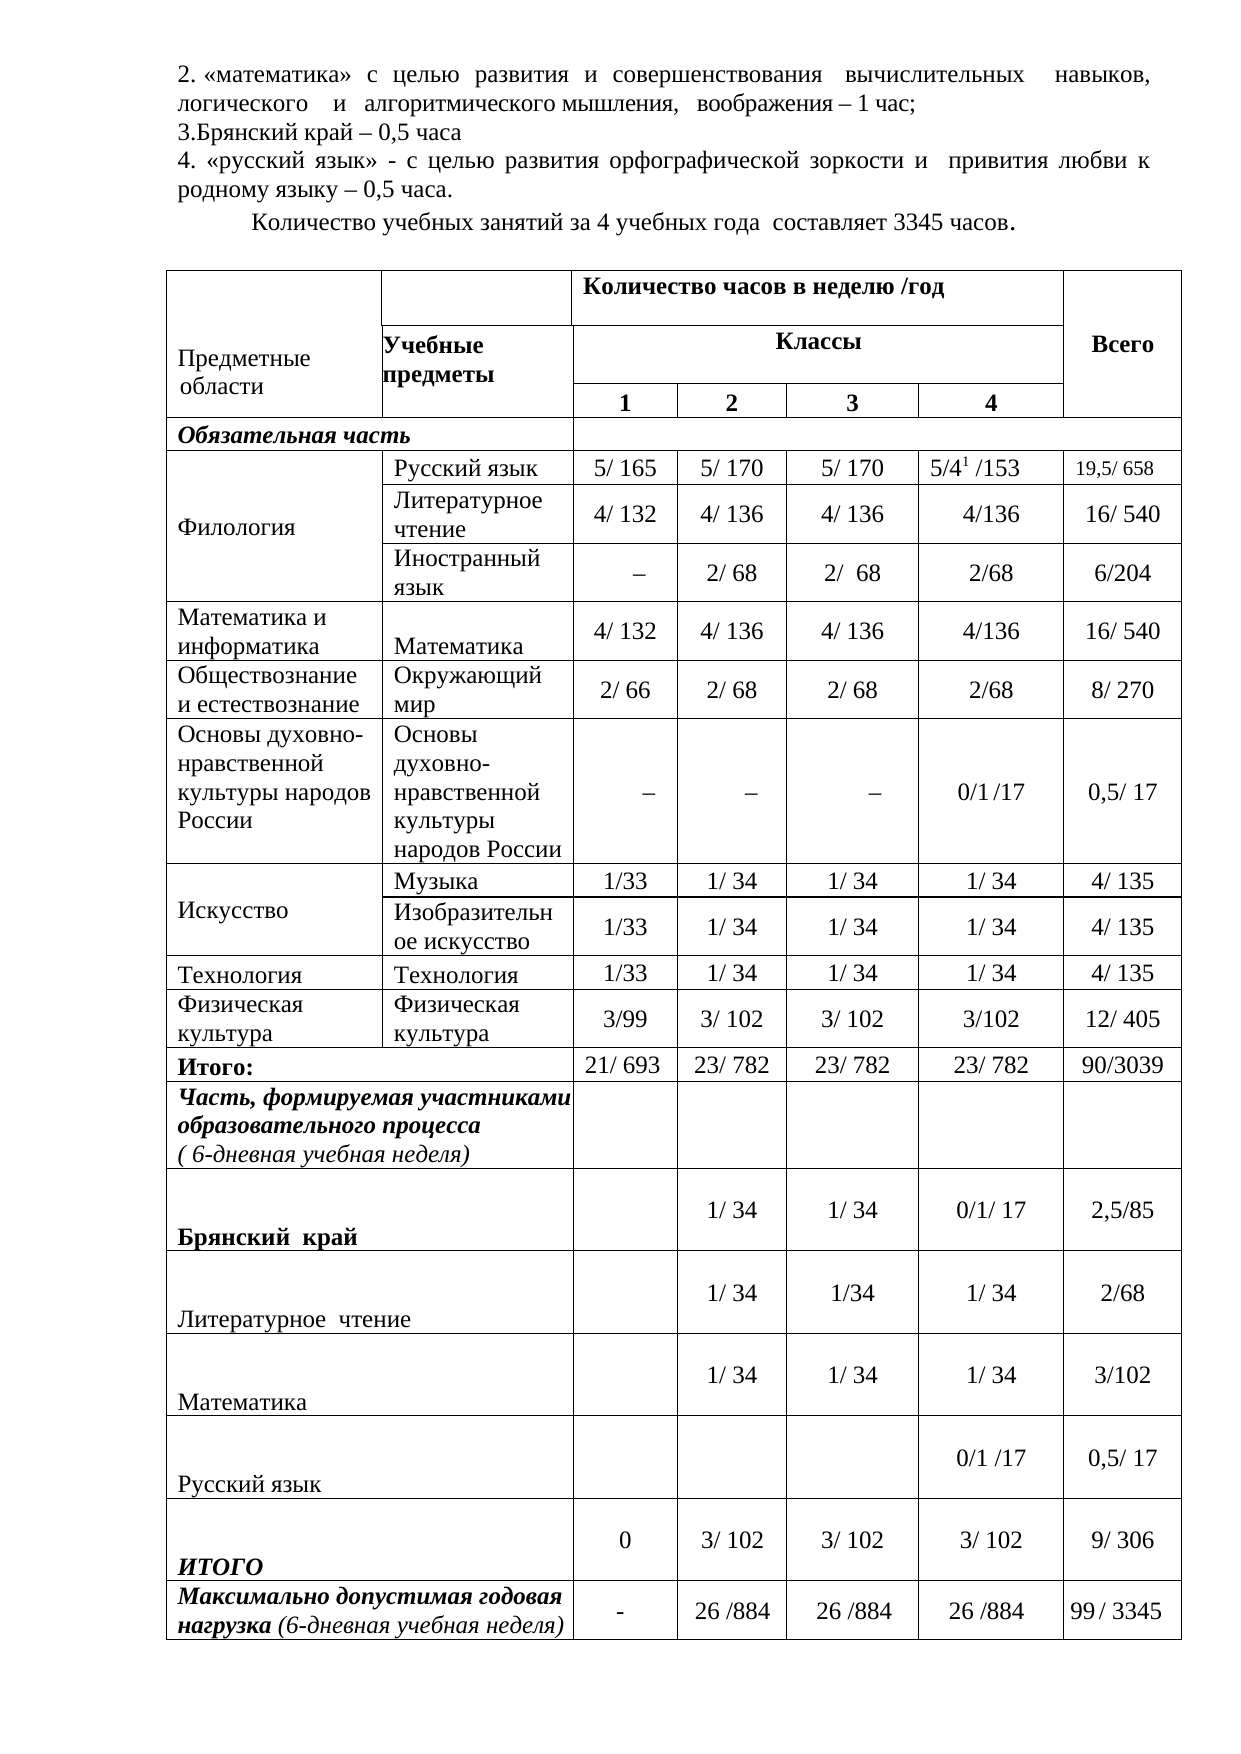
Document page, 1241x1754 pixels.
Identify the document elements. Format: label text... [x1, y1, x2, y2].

table_cell Литературное чтение [167, 1251, 573, 1333]
table_cell [678, 1416, 786, 1498]
table_header Количество часов в неделю /год [572, 271, 1063, 325]
table_cell 0,5/ 17 [1064, 1416, 1181, 1498]
table_cell Итого: [167, 1048, 573, 1081]
table_cell 1/ 34 [787, 864, 918, 896]
table_cell 1/ 34 [678, 956, 786, 988]
table_cell – [678, 719, 786, 863]
table_cell 1/ 34 [919, 1334, 1063, 1415]
table_cell 0/1 /17 [919, 1416, 1063, 1498]
table_cell Математика [383, 602, 573, 659]
table_cell 3/102 [1064, 1334, 1181, 1415]
table_cell 1/ 34 [678, 1334, 786, 1415]
table_cell Основы духовно-нравственной культуры народов России [167, 719, 382, 863]
table_cell 9/ 306 [1064, 1499, 1181, 1580]
table_cell 1/ 34 [919, 898, 1063, 955]
table_cell 3/ 102 [678, 990, 786, 1047]
table_cell Физическая культура [167, 990, 382, 1047]
table_cell 2/ 68 [678, 661, 786, 718]
table_cell 4/ 132 [574, 602, 677, 659]
table_cell 3/102 [919, 990, 1063, 1047]
text 2. «математика» с целью развития и совершенствования вычислительных навыков, логического и алгоритмического мышления, воображения – 1 час; [177, 59, 1152, 117]
table_header [167, 271, 381, 325]
table_cell 4/ 135 [1064, 898, 1181, 955]
table_cell 90/3039 [1064, 1048, 1181, 1081]
table_cell 0/1/ 17 [919, 1169, 1063, 1250]
table_cell 5/ 165 [574, 451, 677, 484]
table_cell 0 [574, 1499, 677, 1580]
table_cell 23/ 782 [919, 1048, 1063, 1081]
table_cell Брянский край [167, 1169, 573, 1250]
table_cell Искусство [167, 864, 382, 955]
table_cell – [787, 719, 918, 863]
table_cell 16/ 540 [1064, 602, 1181, 659]
table_cell Обязательная часть [167, 418, 573, 450]
table_cell 3 [787, 384, 918, 417]
table_cell – [574, 544, 677, 601]
table_cell 4/ 136 [787, 602, 918, 659]
table_cell 12/ 405 [1064, 990, 1181, 1047]
table_cell Литературное чтение [383, 485, 573, 542]
table_cell 3/ 102 [787, 1499, 918, 1580]
table_cell [787, 1082, 918, 1168]
table_cell – [574, 719, 677, 863]
table_cell 1/ 34 [919, 1251, 1063, 1333]
table_cell 2/ 66 [574, 661, 677, 718]
table_cell Учебные предметы [383, 326, 573, 417]
table_cell [574, 1169, 677, 1250]
table_cell [787, 1416, 918, 1498]
table_cell 23/ 782 [678, 1048, 786, 1081]
table_cell 2/ 68 [787, 661, 918, 718]
table_header [382, 271, 571, 325]
table_cell 1/33 [574, 898, 677, 955]
table_cell 0,5/ 17 [1064, 719, 1181, 863]
table_cell [574, 418, 1181, 450]
table_cell Физическая культура [383, 990, 573, 1047]
table_cell 2/68 [919, 661, 1063, 718]
table_cell 0/1 /17 [919, 719, 1063, 863]
table_cell 3/99 [574, 990, 677, 1047]
text 3.Брянский край – 0,5 часа [177, 117, 1152, 145]
table_cell 1/ 34 [919, 956, 1063, 988]
text 4. «русский язык» - с целью развития орфографической зоркости и привития любви к родному языку – 0,5 часа. [177, 145, 1152, 203]
table_cell Русский язык [383, 451, 573, 484]
table_cell 21/ 693 [574, 1048, 677, 1081]
table_cell 26 /884 [919, 1581, 1063, 1639]
table_cell Максимально допустимая годовая нагрузка (6-дневная учебная неделя) [167, 1581, 573, 1639]
table_cell 1/33 [574, 864, 677, 896]
table_cell 4/136 [919, 485, 1063, 542]
table_cell Математика [167, 1334, 573, 1415]
table_cell [574, 1416, 677, 1498]
table_cell Филология [167, 451, 382, 601]
table_cell 23/ 782 [787, 1048, 918, 1081]
table_cell 1/ 34 [678, 864, 786, 896]
table_cell 1 [574, 384, 677, 417]
table_cell Часть, формируемая участниками образовательного процесса ( 6-дневная учебная неделя) [167, 1082, 573, 1168]
table_cell 1/ 34 [787, 1169, 918, 1250]
table_cell Основы духовно-нравственной культуры народов России [383, 719, 573, 863]
table_cell 1/ 34 [678, 1251, 786, 1333]
table_cell Математика и информатика [167, 602, 382, 659]
table_cell 6/204 [1064, 544, 1181, 601]
table_cell Изобразительное искусство [383, 898, 573, 955]
table_cell 4/ 136 [678, 485, 786, 542]
table_cell - [574, 1581, 677, 1639]
table_cell [574, 1334, 677, 1415]
table_cell 1/ 34 [678, 1169, 786, 1250]
table_cell 4/ 135 [1064, 864, 1181, 896]
table_cell [574, 1082, 677, 1168]
table_cell 26 /884 [787, 1581, 918, 1639]
table_cell 16/ 540 [1064, 485, 1181, 542]
table_cell 4 [919, 384, 1063, 417]
table_cell 1/ 34 [787, 1334, 918, 1415]
table_cell 1/34 [787, 1251, 918, 1333]
table_cell 2 [678, 384, 786, 417]
table_cell [574, 1251, 677, 1333]
table_cell 1/ 34 [787, 898, 918, 955]
table_cell 1/ 34 [678, 898, 786, 955]
table_cell 4/ 132 [574, 485, 677, 542]
table_cell 2/68 [919, 544, 1063, 601]
table_cell Технология [383, 956, 573, 988]
table_cell 5/ 170 [787, 451, 918, 484]
table_cell Классы [574, 326, 1063, 383]
table_cell [678, 1082, 786, 1168]
table_header Всего [1064, 271, 1181, 417]
table_cell Технология [167, 956, 382, 988]
table_cell 8/ 270 [1064, 661, 1181, 718]
table_cell Музыка [383, 864, 573, 896]
table_cell Иностранный язык [383, 544, 573, 601]
table_cell 2,5/85 [1064, 1169, 1181, 1250]
table_cell 4/136 [919, 602, 1063, 659]
table_cell 99 / 3345 [1064, 1581, 1181, 1639]
table_cell 2/ 68 [678, 544, 786, 601]
table_cell 1/33 [574, 956, 677, 988]
table_cell Обществознание и естествознание [167, 661, 382, 718]
table_cell 26 /884 [678, 1581, 786, 1639]
table_cell Русский язык [167, 1416, 573, 1498]
table_cell 3/ 102 [678, 1499, 786, 1580]
table_cell 4/ 135 [1064, 956, 1181, 988]
text Количество учебных занятий за 4 учебных года составляет 3345 часов. [177, 203, 1152, 236]
table_cell ИТОГО [167, 1499, 573, 1580]
table_cell Предметные области [167, 325, 382, 417]
table_cell Окружающий мир [383, 661, 573, 718]
table_cell 1/ 34 [919, 864, 1063, 896]
table_cell [1064, 1082, 1181, 1168]
table_cell 3/ 102 [787, 990, 918, 1047]
table_cell 5/ 170 [678, 451, 786, 484]
table_cell [919, 1082, 1063, 1168]
table_cell 4/ 136 [678, 602, 786, 659]
table_cell 1/ 34 [787, 956, 918, 988]
table_cell 2/68 [1064, 1251, 1181, 1333]
table_cell 2/ 68 [787, 544, 918, 601]
table_cell 19,5/ 658 [1064, 451, 1181, 484]
table_cell 4/ 136 [787, 485, 918, 542]
table_cell 5/41 /153 [919, 451, 1063, 484]
table_cell 3/ 102 [919, 1499, 1063, 1580]
